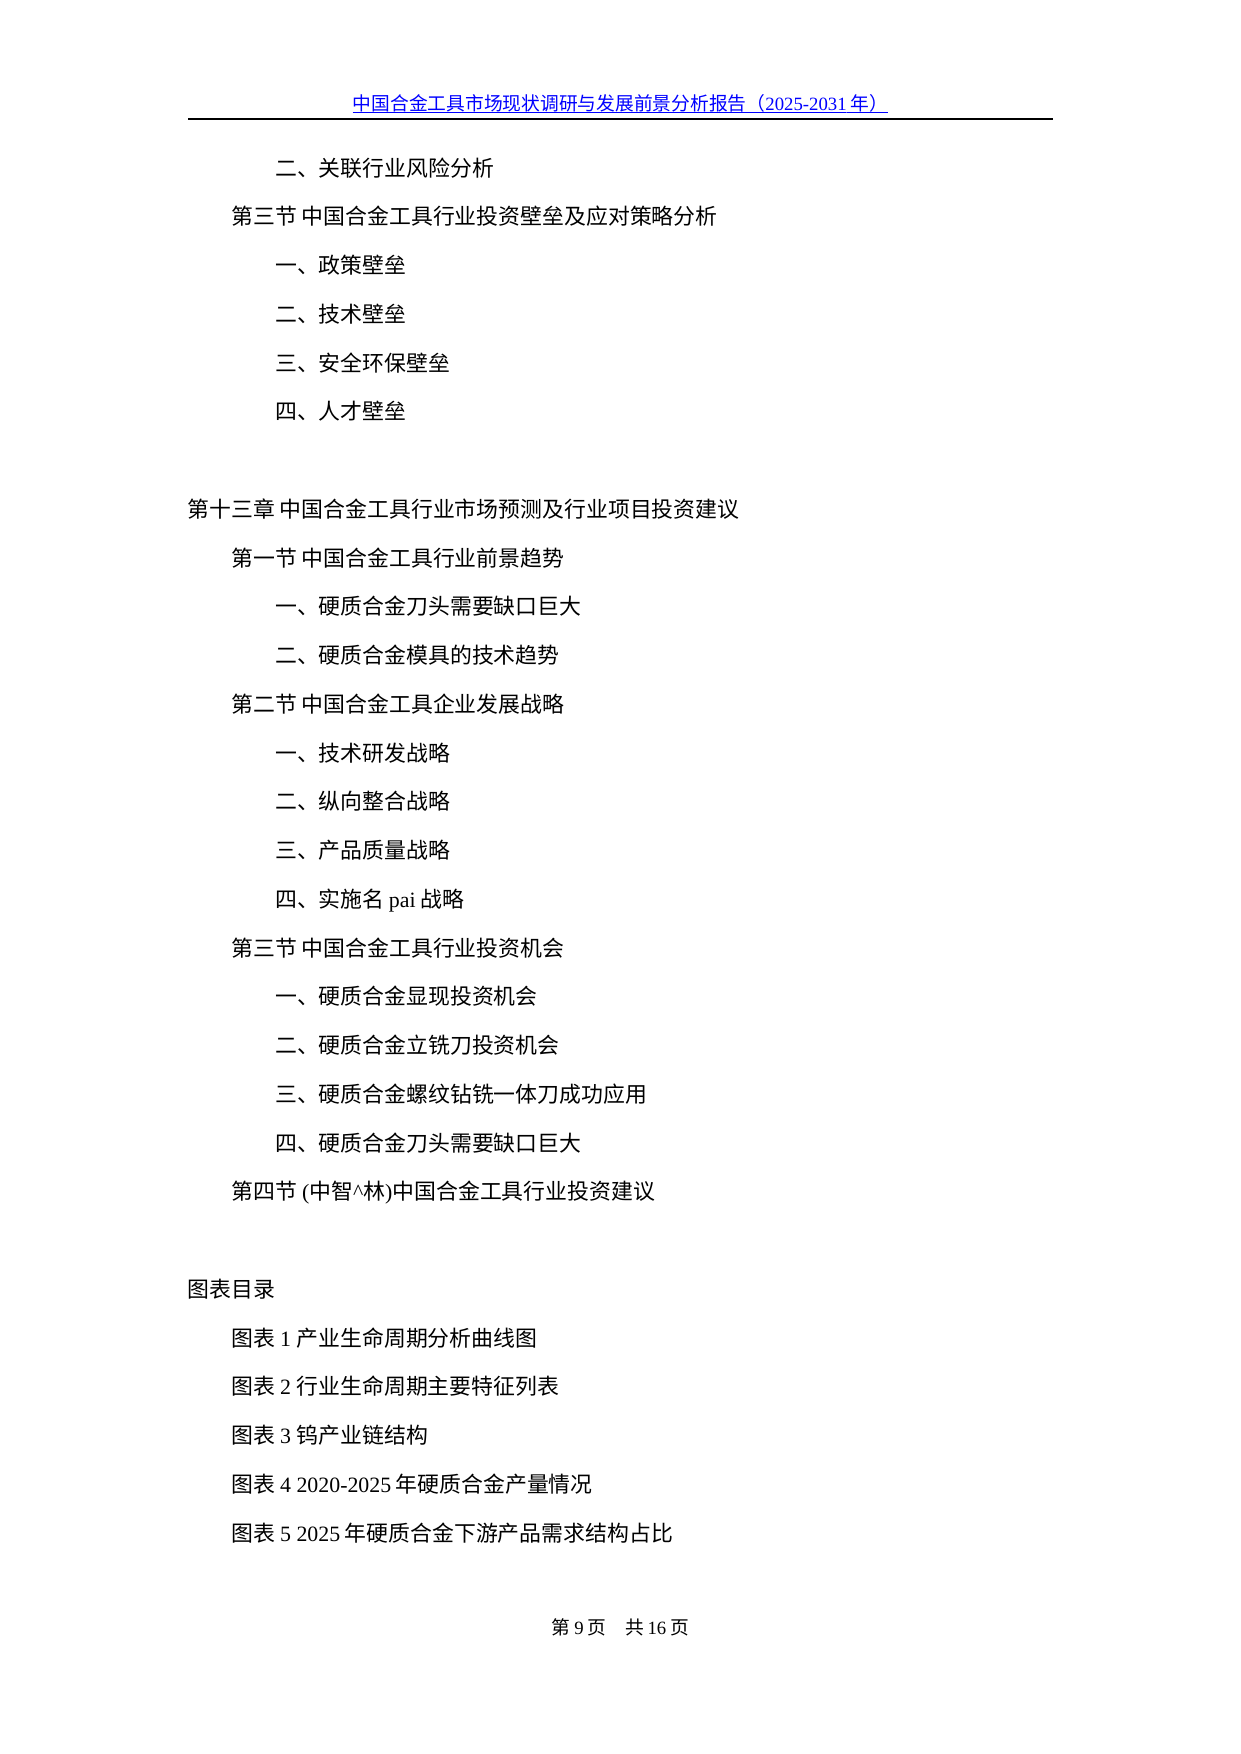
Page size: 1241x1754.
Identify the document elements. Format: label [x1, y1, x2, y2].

text [187, 150, 1053, 1548]
